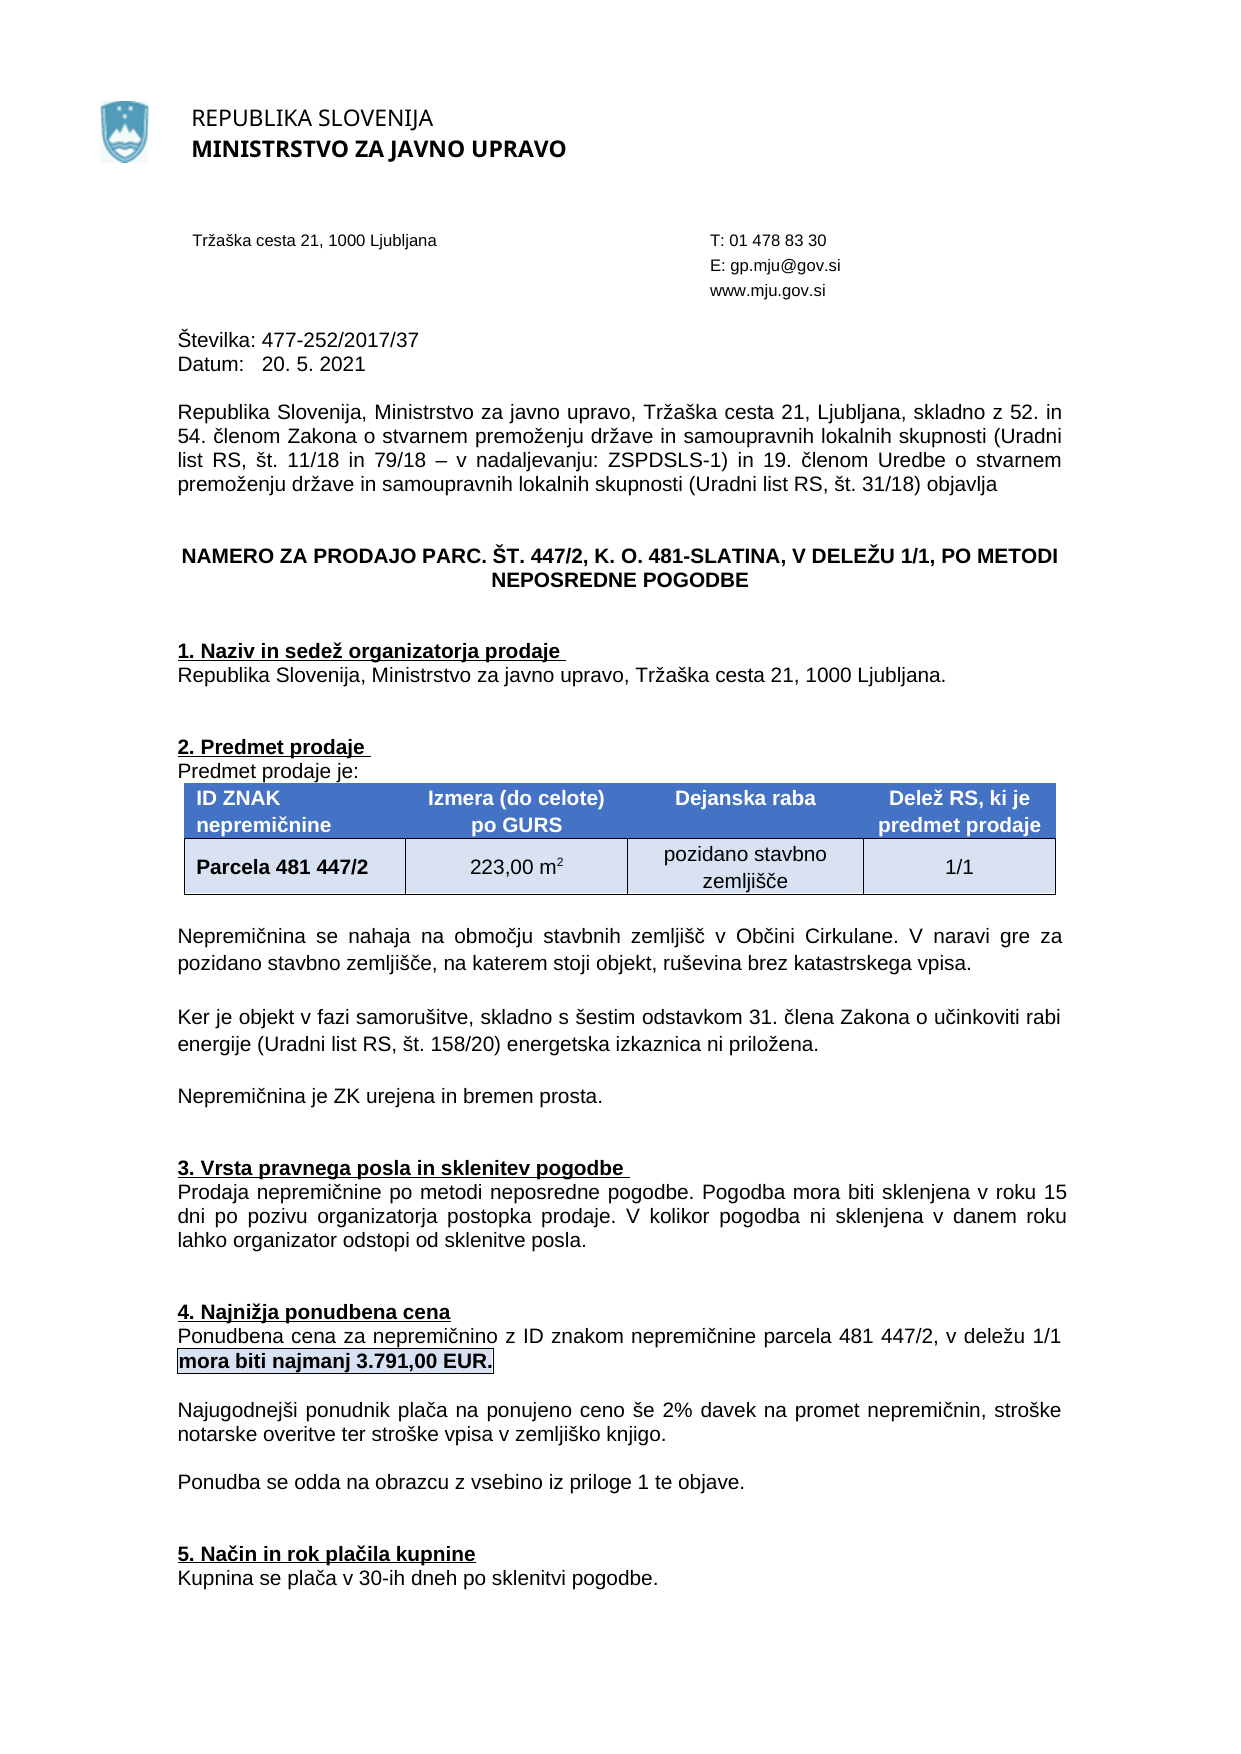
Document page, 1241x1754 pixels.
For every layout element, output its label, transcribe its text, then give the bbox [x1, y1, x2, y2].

table_cell pozidano stavbno zemljišče [628, 839, 863, 893]
text 2. Predmet prodaje [177, 735, 1063, 759]
text Nepremičnina se nahaja na območju stavbnih zemljišč v Občini Cirkulane. V naravi gre za pozidano stavbno zemljišče, na katerem stoji objekt, ruševina brez katastrskega vpisa. [177, 922, 1063, 976]
text Republika Slovenija, Ministrstvo za javno upravo, Tržaška cesta 21, Ljubljana, skladno z 52. in 54. členom Zakona o stvarnem premoženju države in samoupravnih lokalnih skupnosti (Uradni list RS, št. 11/18 in 79/18 – v nadaljevanju: ZSPDSLS-1) in 19. členom Uredbe o stvarnem premoženju države in samoupravnih lokalnih skupnosti (Uradni list RS, št. 31/18) objavlja [177, 400, 1063, 496]
text Ponudbena cena za nepremičnino z ID znakom nepremičnine parcela 481 447/2, v deležu 1/1 mora biti najmanj 3.791,00 EUR. [177, 1324, 1063, 1374]
text Datum: 20. 5. 2021 [177, 352, 1063, 376]
text Predmet prodaje je: [177, 759, 1063, 783]
table_cell 223,00 m2 [406, 839, 627, 893]
text 3. Vrsta pravnega posla in sklenitev pogodbe [177, 1156, 1063, 1180]
text NAMERO ZA PRODAJO PARC. ŠT. 447/2, K. O. 481-SLATINA, V DELEŽU 1/1, PO METODI NEPOSREDNE POGODBE [177, 543, 1063, 591]
table_header Delež RS, ki je predmet prodaje [864, 784, 1055, 838]
text Prodaja nepremičnine po metodi neposredne pogodbe. Pogodba mora biti sklenjena v roku 15 dni po pozivu organizatorja postopka prodaje. V kolikor pogodba ni sklenjena v danem roku lahko organizator odstopi od sklenitve posla. [177, 1180, 1069, 1252]
text Najugodnejši ponudnik plača na ponujeno ceno še 2% davek na promet nepremičnin, stroške notarske overitve ter stroške vpisa v zemljiško knjigo. [177, 1398, 1063, 1446]
text 4. Najnižja ponudbena cena [177, 1300, 1063, 1324]
text 5. Način in rok plačila kupnine [177, 1541, 1063, 1565]
picture [100, 101, 149, 163]
text Ponudba se odda na obrazcu z vsebino iz priloge 1 te objave. [177, 1469, 1063, 1493]
text 1. Naziv in sedež organizatorja prodaje [177, 639, 1063, 663]
table_cell 1/1 [864, 839, 1055, 893]
text Kupnina se plača v 30-ih dneh po sklenitvi pogodbe. [177, 1565, 1063, 1589]
table_header Izmera (do celote) po GURS [406, 784, 627, 838]
text Številka: 477-252/2017/37 [177, 328, 1063, 352]
text Nepremičnina je ZK urejena in bremen prosta. [177, 1084, 1063, 1108]
table_header ID ZNAK nepremičnine [185, 784, 405, 838]
text Ker je objekt v fazi samorušitve, skladno s šestim odstavkom 31. člena Zakona o učinkoviti rabi energije (Uradni list RS, št. 158/20) energetska izkaznica ni priložena. [177, 1003, 1063, 1057]
text Republika Slovenija, Ministrstvo za javno upravo, Tržaška cesta 21, 1000 Ljubljana. [177, 663, 1063, 687]
table_cell Parcela 481 447/2 [185, 839, 405, 893]
table_header Dejanska raba [628, 784, 863, 838]
